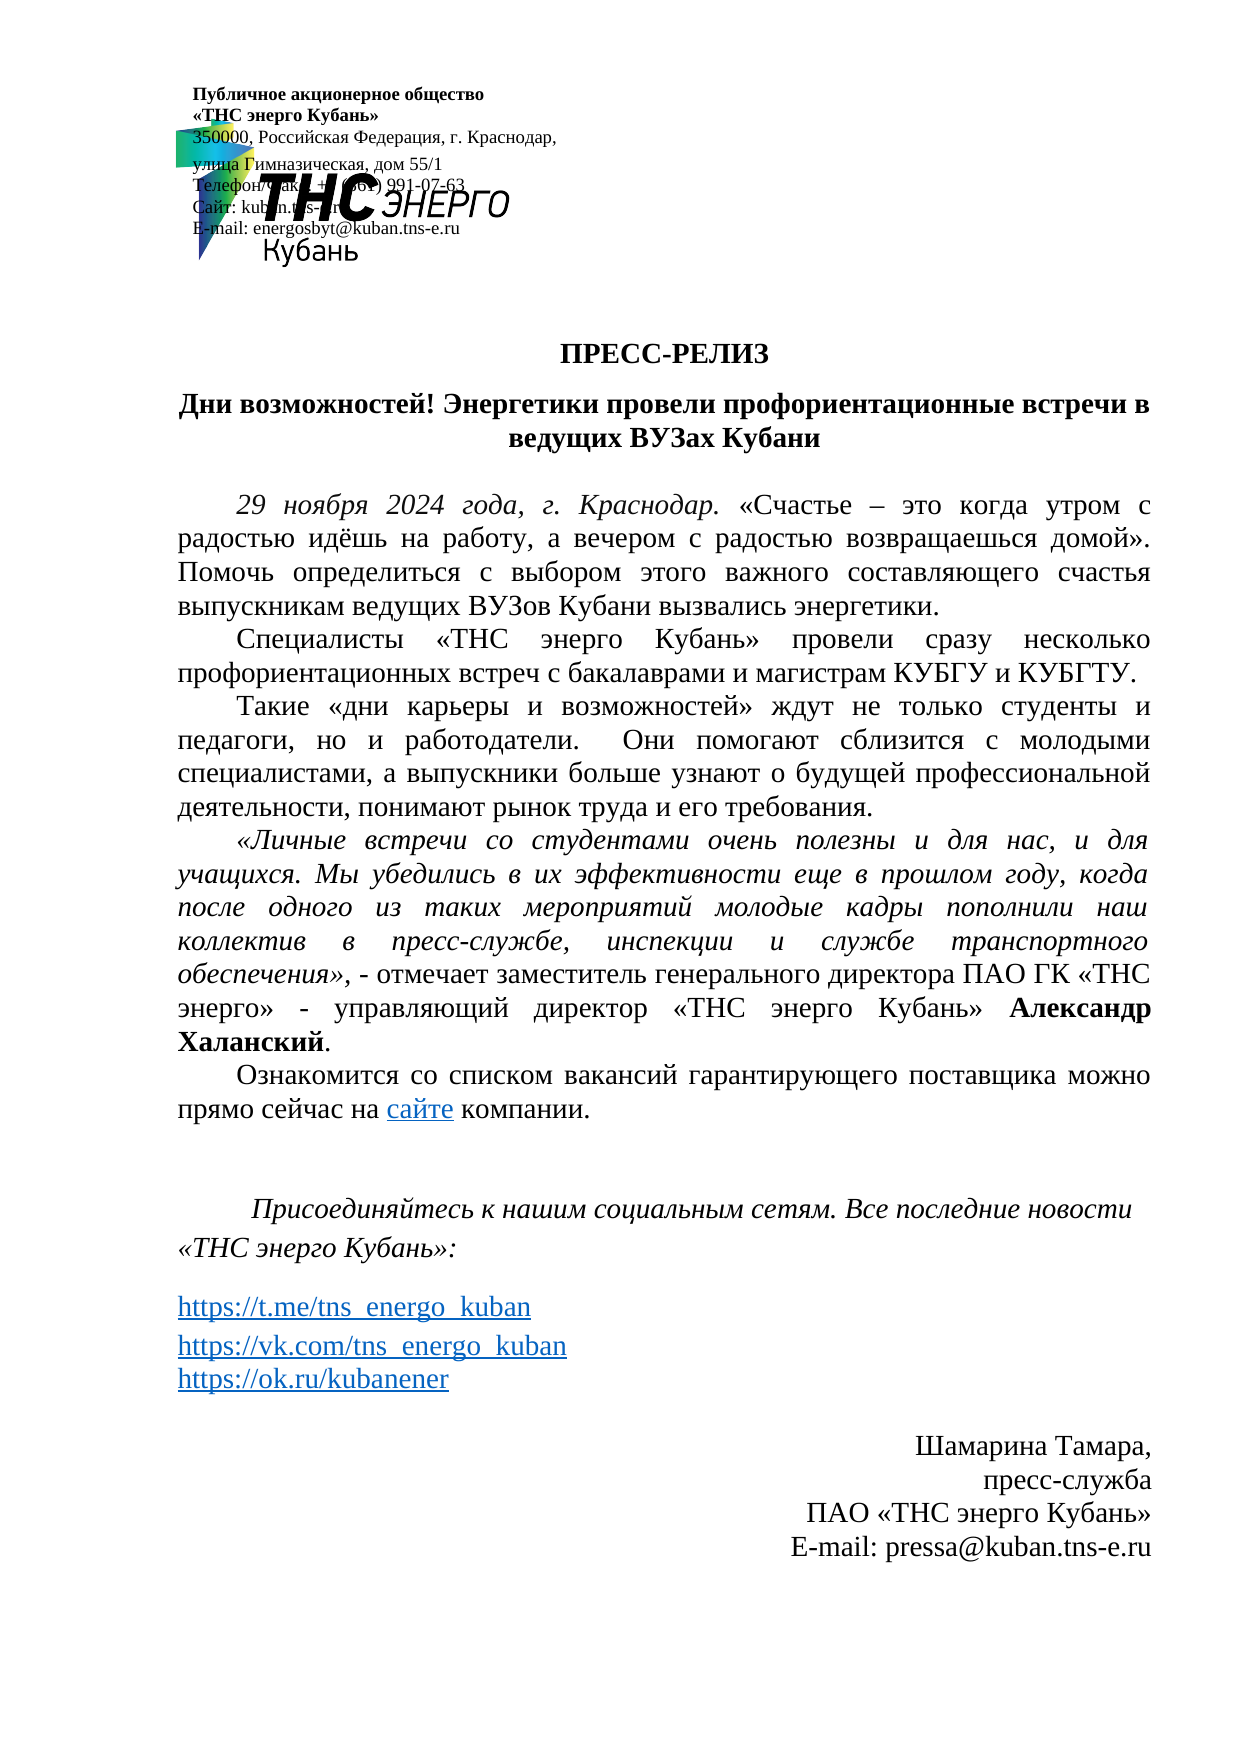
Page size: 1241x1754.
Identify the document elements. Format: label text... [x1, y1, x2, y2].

text 29 ноября 2024 года, г. Краснодар. «Счастье – это когда утром с радостью идёшь на работу, а вечером с радостью возвращаешься домой». Помочь определиться с выбором этого важного составляющего счастья выпускникам ведущих ВУЗов Кубани вызвались энергетики. [177, 487, 1152, 621]
text «Личные встречи со студентами очень полезны и для нас, и для учащихся. Мы убедились в их эффективности еще в прошлом году, когда после одного из таких мероприятий молодые кадры пополнили наш коллектив в пресс-службе, инспекции и службе транспортного обеспечения», - отмечает заместитель генерального директора ПАО ГК «ТНС энерго» - управляющий директор «ТНС энерго Кубань» Александр Халанский. [177, 822, 1152, 1057]
text ПРЕСС-РЕЛИЗ [177, 336, 1152, 370]
text Дни возможностей! Энергетики провели профориентационные встречи в ведущих ВУЗах Кубани [177, 386, 1152, 453]
text Присоединяйтесь к нашим социальным сетям. Все последние новости «ТНС энерго Кубань»: [177, 1191, 1152, 1263]
text Шамарина Тамара, [177, 1428, 1152, 1462]
text E-mail: pressa@kuban.tns-e.ru [177, 1529, 1152, 1563]
text https://ok.ru/kubanener [177, 1361, 1152, 1395]
text Ознакомится со списком вакансий гарантирующего поставщика можно прямо сейчас на сайте компании. [177, 1057, 1152, 1124]
text пресс-служба [177, 1462, 1152, 1496]
text https://vk.com/tns_energo_kuban [177, 1328, 1152, 1361]
text Специалисты «ТНС энерго Кубань» провели сразу несколько профориентационных встреч с бакалаврами и магистрам КУБГУ и КУБГТУ. [177, 621, 1152, 688]
text https://t.me/tns_energo_kuban [177, 1289, 1152, 1323]
text ПАО «ТНС энерго Кубань» [177, 1496, 1152, 1529]
picture [149, 91, 535, 287]
text Такие «дни карьеры и возможностей» ждут не только студенты и педагоги, но и работодатели. Они помогают сблизится с молодыми специалистами, а выпускники больше узнают о будущей профессиональной деятельности, понимают рынок труда и его требования. [177, 688, 1152, 822]
